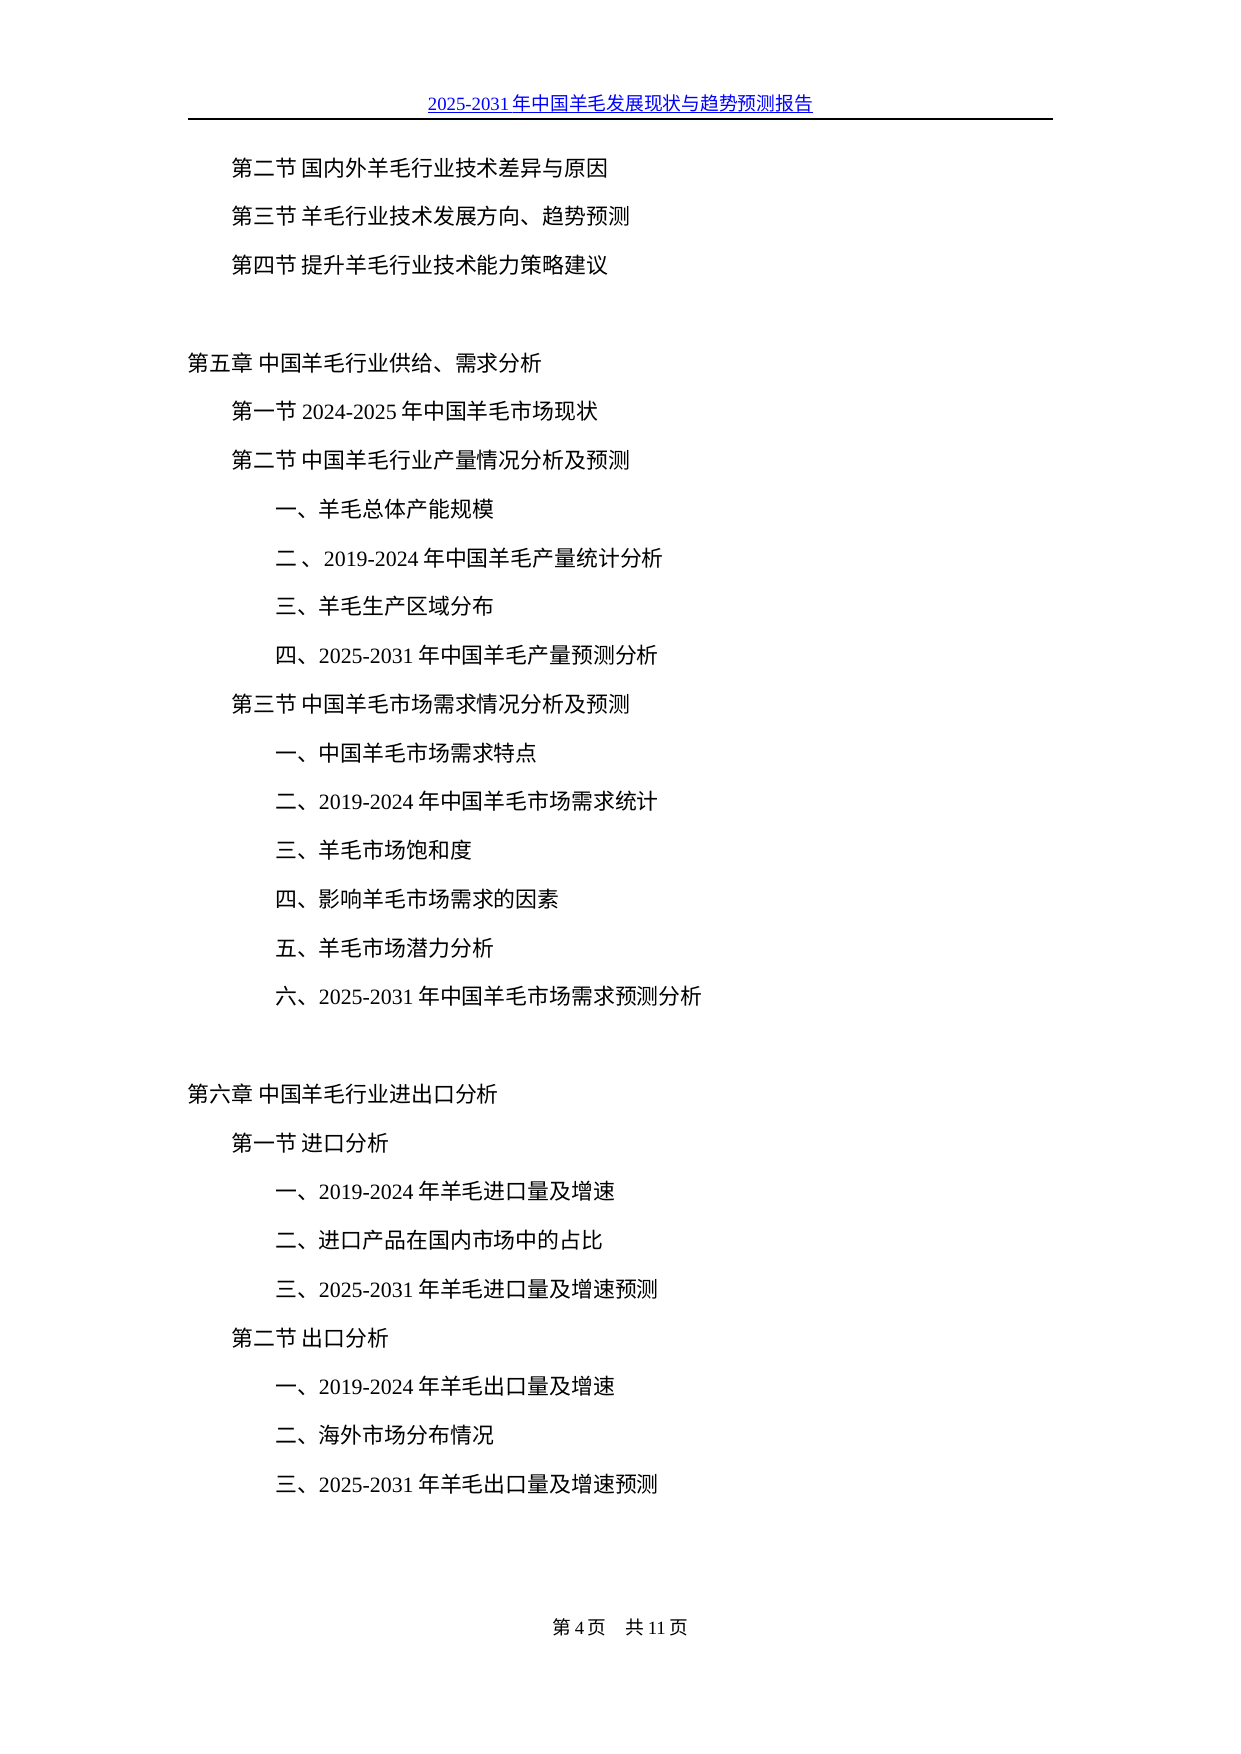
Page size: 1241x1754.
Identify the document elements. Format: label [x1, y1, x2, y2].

text [187, 150, 1053, 1499]
